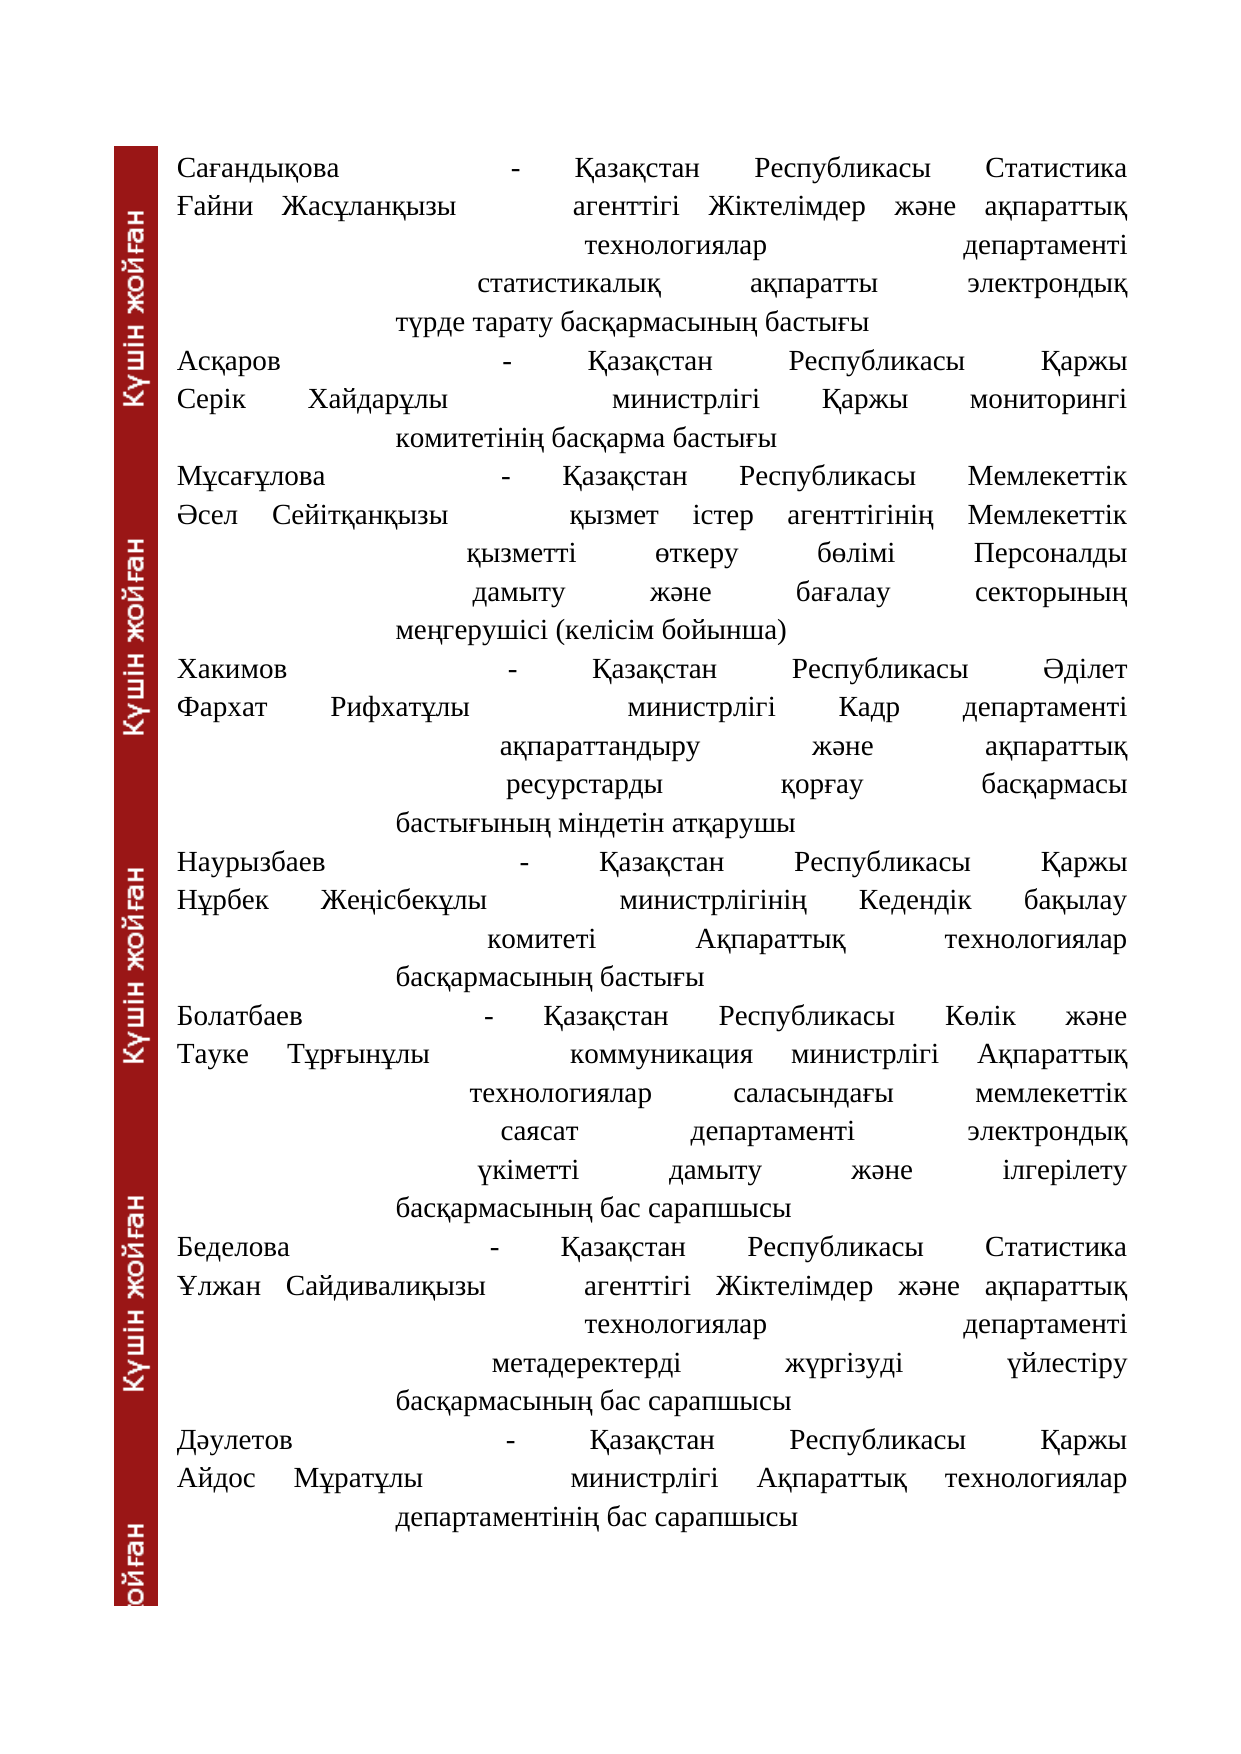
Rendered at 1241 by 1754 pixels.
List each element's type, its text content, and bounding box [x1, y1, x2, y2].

text Асқаров - Қазақстан Республикасы Қаржы Серік Хайдарұлы министрлігі Қаржы мониторингі комитетінің басқарма бастығы [112, 343, 1128, 453]
picture [114, 146, 158, 150]
picture [114, 839, 158, 844]
text Мұсағұлова - Қазақстан Республикасы Мемлекеттік Әсел Сейітқанқызы қызмет істер агенттігінің Мемлекеттік қызметті өткеру бөлімі Персоналды дамыту және бағалау секторының меңгерушісі (келісім бойынша) [112, 458, 1128, 646]
picture [114, 1532, 158, 1606]
picture [114, 338, 158, 343]
text Наурызбаев - Қазақстан Республикасы Қаржы Нұрбек Жеңісбекұлы министрлігінің Кедендік бақылау комитеті Ақпараттық технологиялар басқармасының бастығы [112, 844, 1128, 993]
picture [114, 1224, 158, 1229]
text Хакимов - Қазақстан Республикасы Әділет Фархат Рифхатұлы министрлігі Кадр департаменті ақпараттандыру және ақпараттық ресурстарды қорғау басқармасы бастығының міндетін атқарушы [112, 651, 1128, 839]
text Дәулетов - Қазақстан Республикасы Қаржы Айдос Мұратұлы министрлігі Ақпараттық технологиялар департаментінің бас сарапшысы [112, 1422, 1128, 1532]
picture [114, 646, 158, 651]
text Сағандықова - Қазақстан Республикасы Статистика Ғайни Жасұланқызы агенттігі Жіктелімдер және ақпараттық технологиялар департаменті статистикалық ақпаратты электрондық түрде тарату басқармасының бастығы [112, 150, 1128, 338]
text Болатбаев - Қазақстан Республикасы Көлік және Тауке Тұрғынұлы коммуникация министрлігі Ақпараттық технологиялар саласындағы мемлекеттік саясат департаменті электрондық үкіметті дамыту және ілгерілету басқармасының бас сарапшысы [112, 998, 1128, 1224]
text Беделова - Қазақстан Республикасы Статистика Ұлжан Сайдивалиқызы агенттігі Жіктелімдер және ақпараттық технологиялар департаменті метадеректерді жүргізуді үйлестіру басқармасының бас сарапшысы [112, 1229, 1128, 1417]
picture [114, 1417, 158, 1422]
picture [114, 993, 158, 998]
picture [114, 453, 158, 458]
